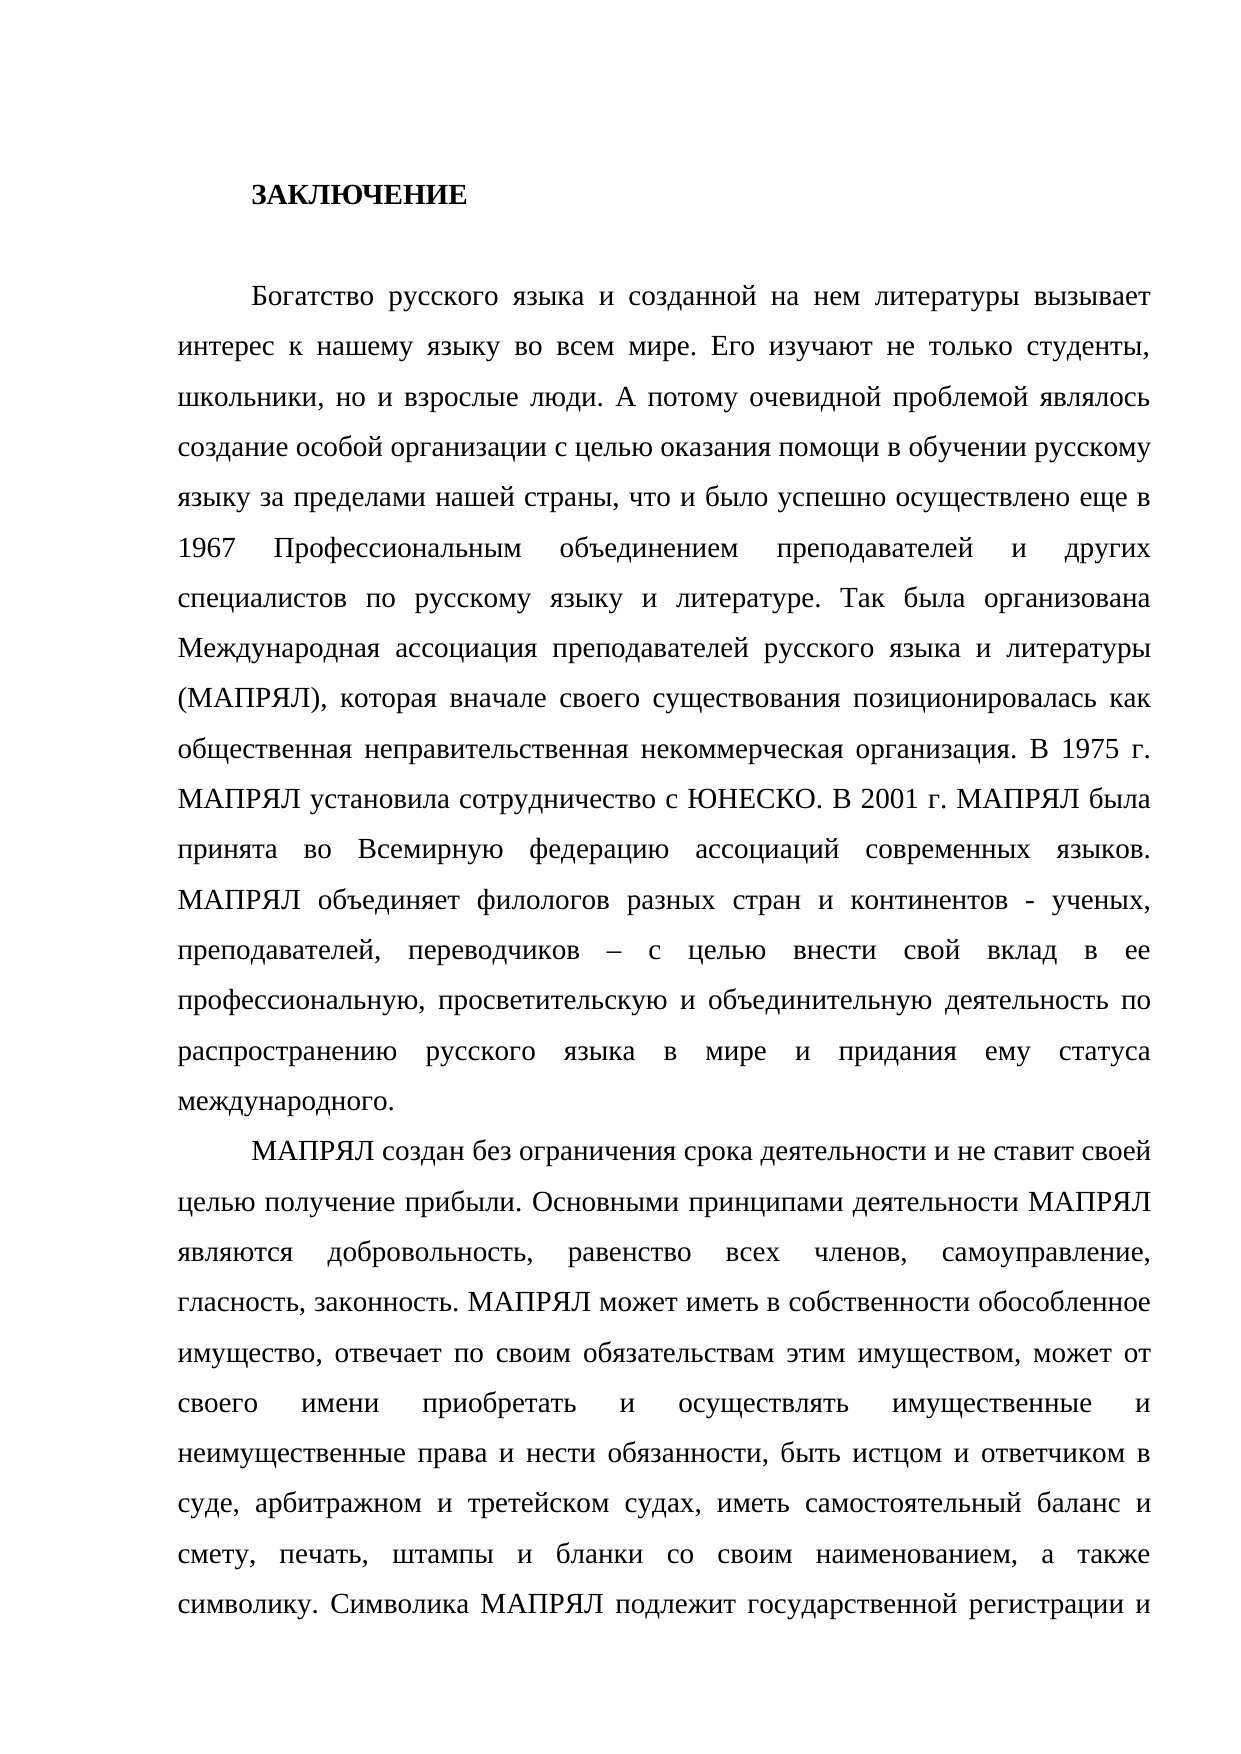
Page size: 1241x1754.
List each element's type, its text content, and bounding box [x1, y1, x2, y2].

text Богатство русского языка и созданной на нем литературы вызывает интерес к нашему языку во всем мире. Его изучают не только студенты, школьники, но и взрослые люди. А потому очевидной проблемой являлось создание особой организации с целью оказания помощи в обучении русскому языку за пределами нашей страны, что и было успешно осуществлено еще в 1967 Профессиональным объединением преподавателей и других специалистов по русскому языку и литературе. Так была организована Международная ассоциация преподавателей русского языка и литературы (МАПРЯЛ), которая вначале своего существования позиционировалась как общественная неправительственная некоммерческая организация. В 1975 г. МАПРЯЛ установила сотрудничество с ЮНЕСКО. В 2001 г. МАПРЯЛ была принята во Всемирную федерацию ассоциаций современных языков. МАПРЯЛ объединяет филологов разных стран и континентов - ученых, преподавателей, переводчиков – с целью внести свой вклад в ее профессиональную, просветительскую и объединительную деятельность по распространению русского языка в мире и придания ему статуса международного. [177, 278, 1152, 1117]
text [177, 1133, 1152, 1620]
subtitle ЗАКЛЮЧЕНИЕ [177, 177, 1152, 211]
